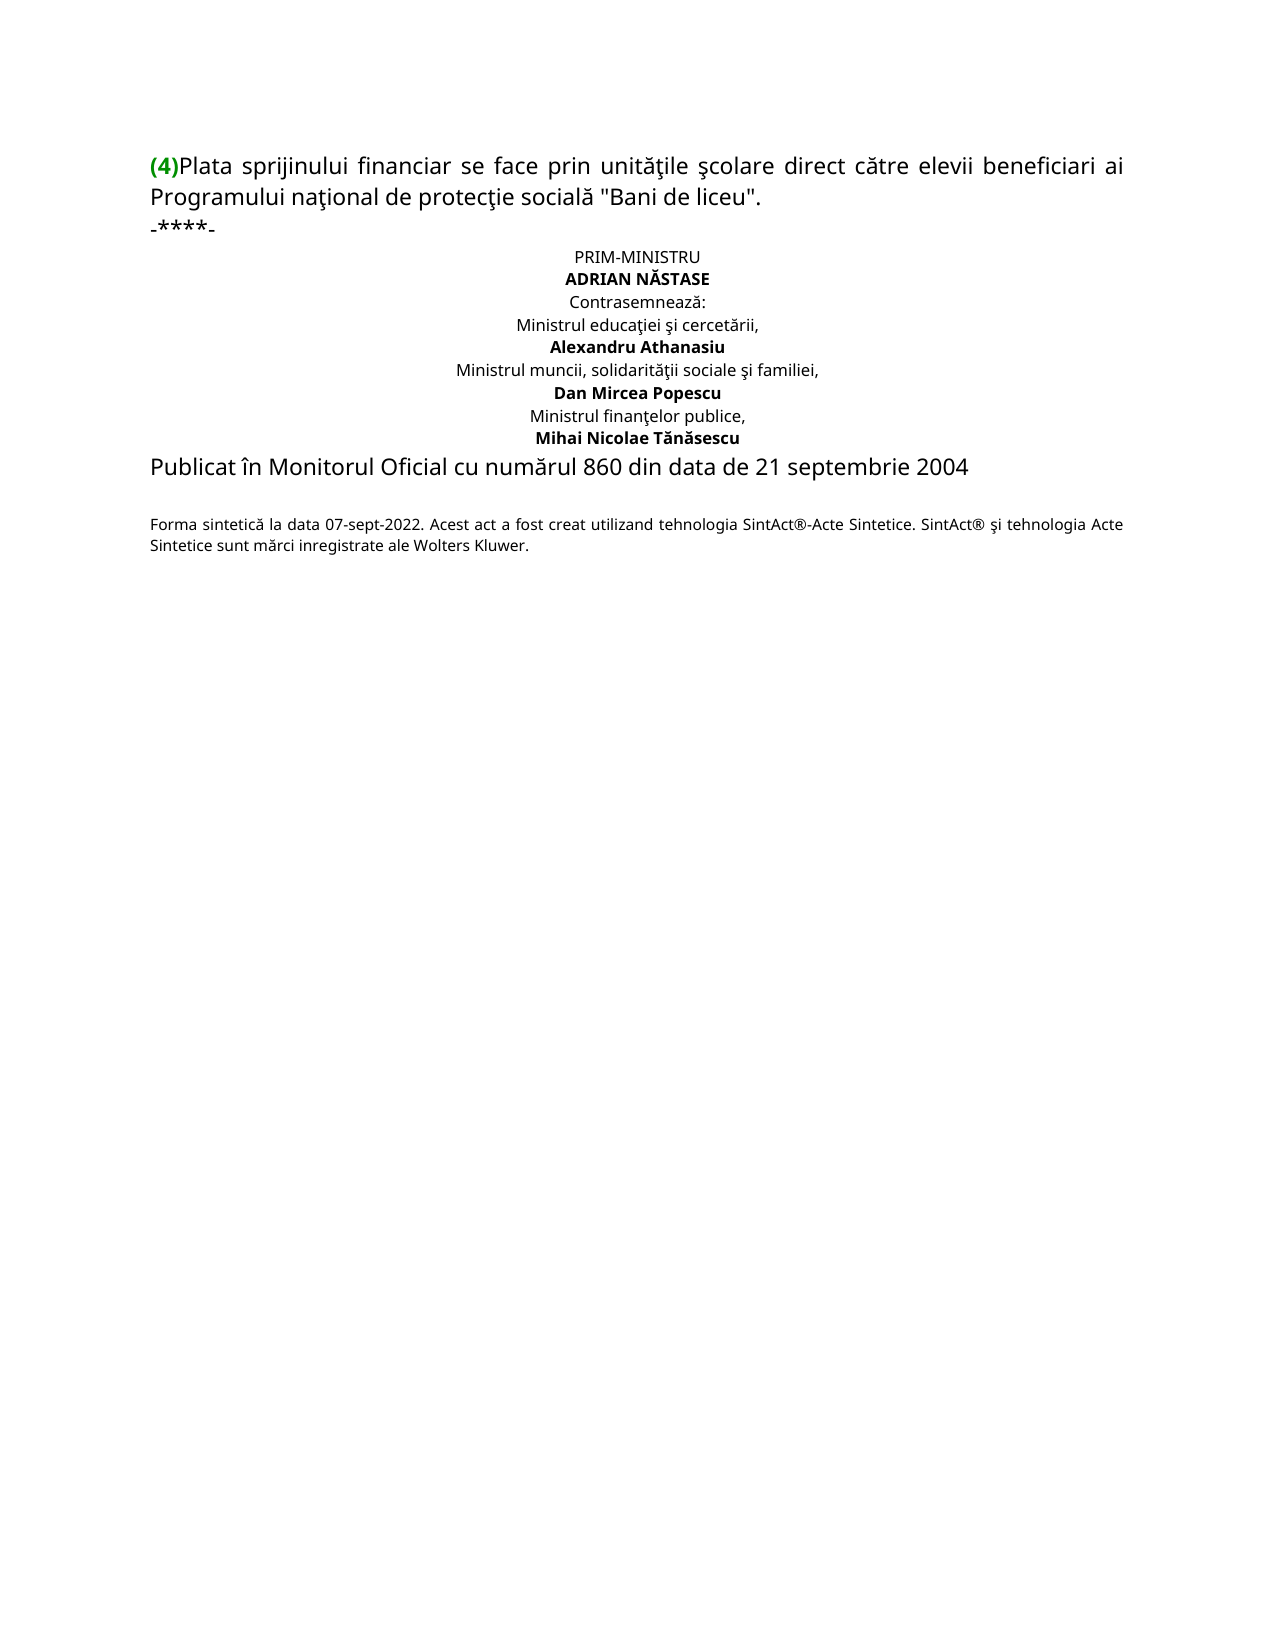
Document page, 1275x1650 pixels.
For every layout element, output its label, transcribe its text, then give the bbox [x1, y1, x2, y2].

table_header PRIM-MINISTRU ADRIAN NĂSTASE Contrasemnează: Ministrul educaţiei şi cercetării, Alexandru Athanasiu Ministrul muncii, solidarităţii sociale şi familiei, Dan Mircea Popescu Ministrul finanţelor publice, Mihai Nicolae Tănăsescu [134, 244, 1141, 451]
text Forma sintetică la data 07-sept-2022. Acest act a fost creat utilizand tehnologia SintAct®-Acte Sintetice. SintAct® şi tehnologia Acte Sintetice sunt mărci inregistrate ale Wolters Kluwer. [150, 482, 1125, 556]
text Publicat în Monitorul Oficial cu numărul 860 din data de 21 septembrie 2004 [150, 451, 1125, 482]
text (4)Plata sprijinului financiar se face prin unităţile şcolare direct către elevii beneficiari ai Programului naţional de protecţie socială "Bani de liceu". [150, 150, 1125, 212]
text -****- [150, 212, 1125, 244]
